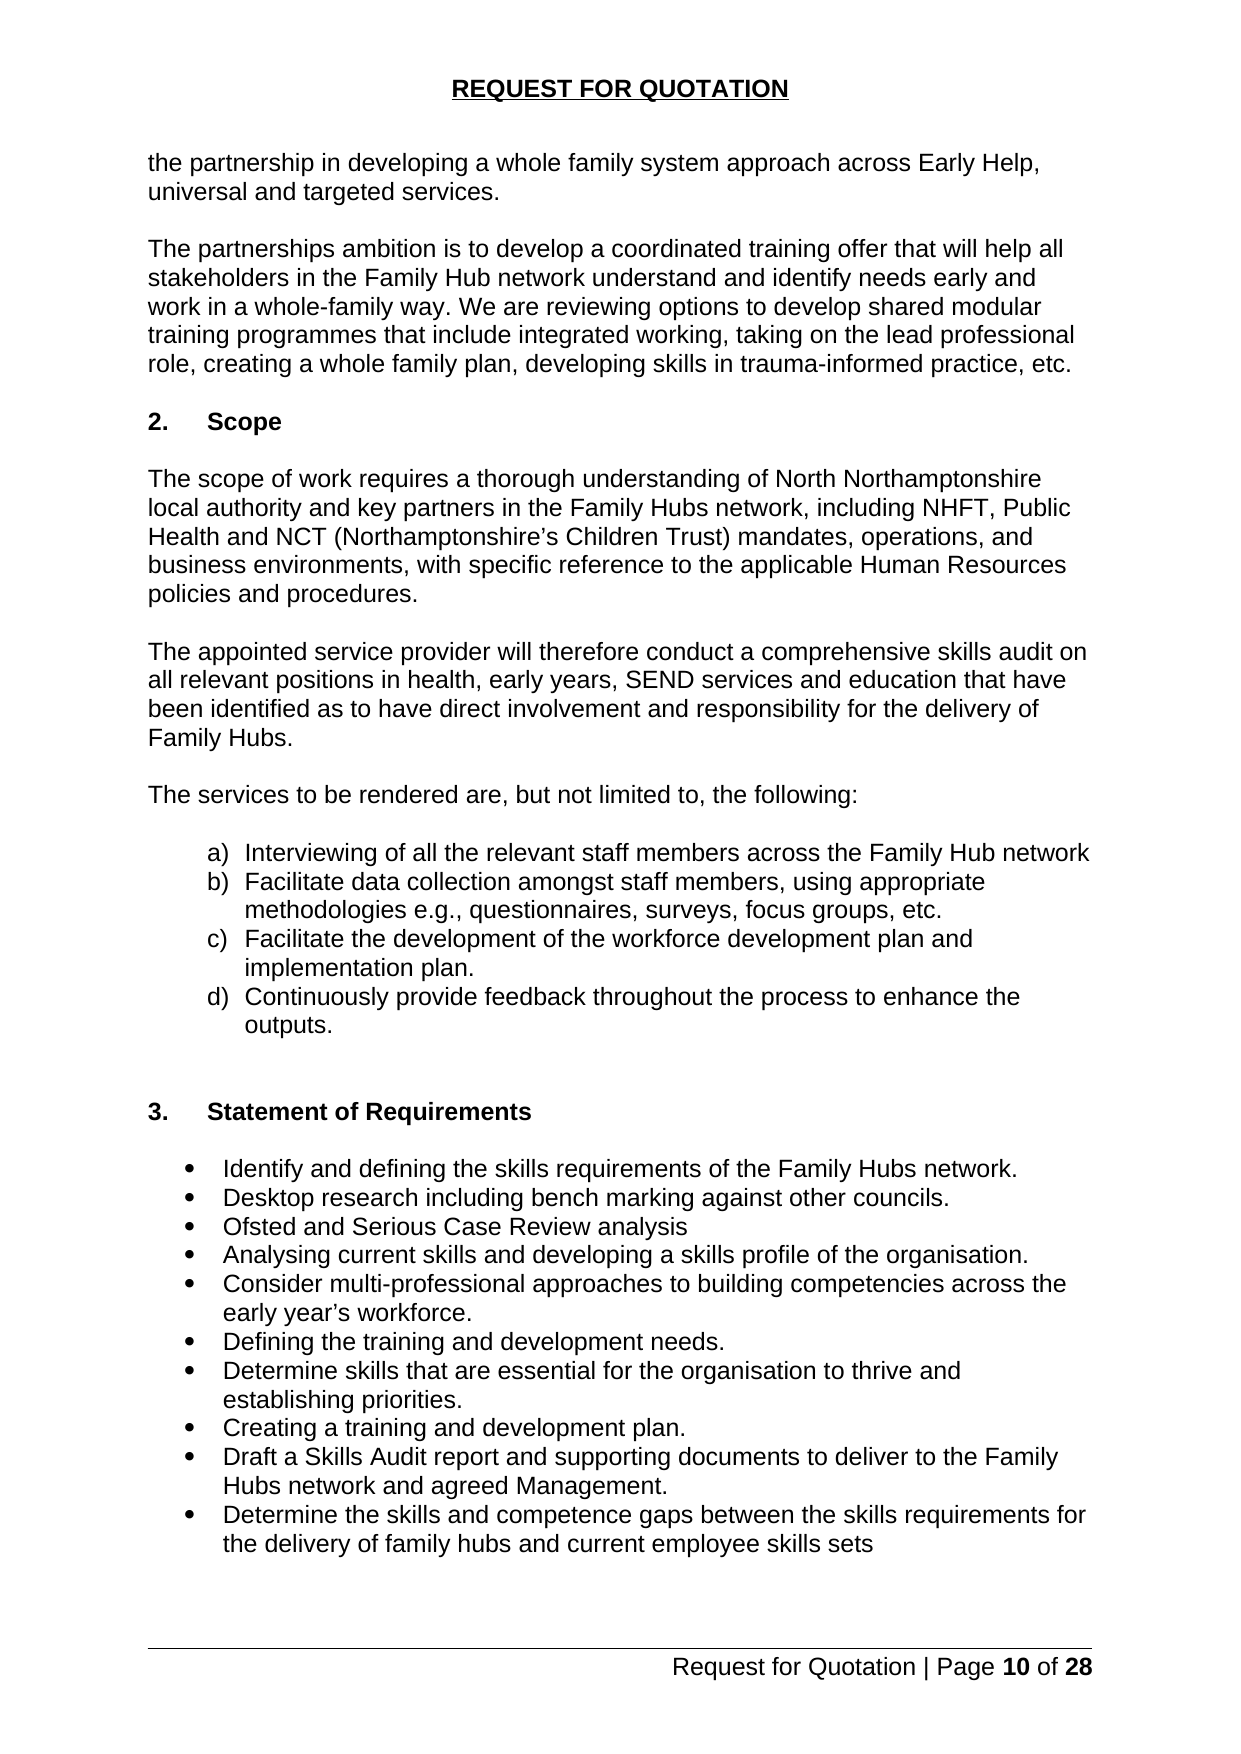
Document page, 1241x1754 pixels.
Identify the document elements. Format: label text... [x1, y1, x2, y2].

list Determine skills that are essential for the organisation to thrive and establishing priorities. [185, 1356, 1092, 1413]
list Desktop research including bench marking against other councils. [185, 1183, 1092, 1212]
list Continuously provide feedback throughout the process to enhance the outputs. [207, 981, 1092, 1039]
list Draft a Skills Audit report and supporting documents to deliver to the Family Hubs network and agreed Management. [185, 1442, 1092, 1500]
text The appointed service provider will therefore conduct a comprehensive skills audit on all relevant positions in health, early years, SEND services and education that have been identified as to have direct involvement and responsibility for the delivery of Family Hubs. [148, 636, 1092, 751]
list Defining the training and development needs. [185, 1327, 1092, 1356]
list Consider multi-professional approaches to building competencies across the early year’s workforce. [185, 1269, 1092, 1327]
list Analysing current skills and developing a skills profile of the organisation. [185, 1241, 1092, 1269]
subtitle Statement of Requirements [148, 1096, 1092, 1125]
list Facilitate the development of the workforce development plan and implementation plan. [207, 924, 1092, 981]
list Determine the skills and competence gaps between the skills requirements for the delivery of family hubs and current employee skills sets [185, 1500, 1092, 1557]
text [148, 148, 1092, 205]
list Interviewing of all the relevant staff members across the Family Hub network [207, 838, 1092, 866]
text The services to be rendered are, but not limited to, the following: [148, 780, 1092, 809]
list Ofsted and Serious Case Review analysis [185, 1212, 1092, 1241]
text The scope of work requires a thorough understanding of North Northamptonshire local authority and key partners in the Family Hubs network, including NHFT, Public Health and NCT (Northamptonshire’s Children Trust) mandates, operations, and business environments, with specific reference to the applicable Human Resources policies and procedures. [148, 464, 1092, 608]
list Identify and defining the skills requirements of the Family Hubs network. [185, 1154, 1092, 1183]
list Facilitate data collection amongst staff members, using appropriate methodologies e.g., questionnaires, surveys, focus groups, etc. [207, 866, 1092, 924]
subtitle Scope [148, 406, 1092, 435]
text The partnerships ambition is to develop a coordinated training offer that will help all stakeholders in the Family Hub network understand and identify needs early and work in a whole-family way. We are reviewing options to develop shared modular training programmes that include integrated working, taking on the lead professional role, creating a whole family plan, developing skills in trauma-informed practice, etc. [148, 234, 1092, 378]
list Creating a training and development plan. [185, 1413, 1092, 1442]
